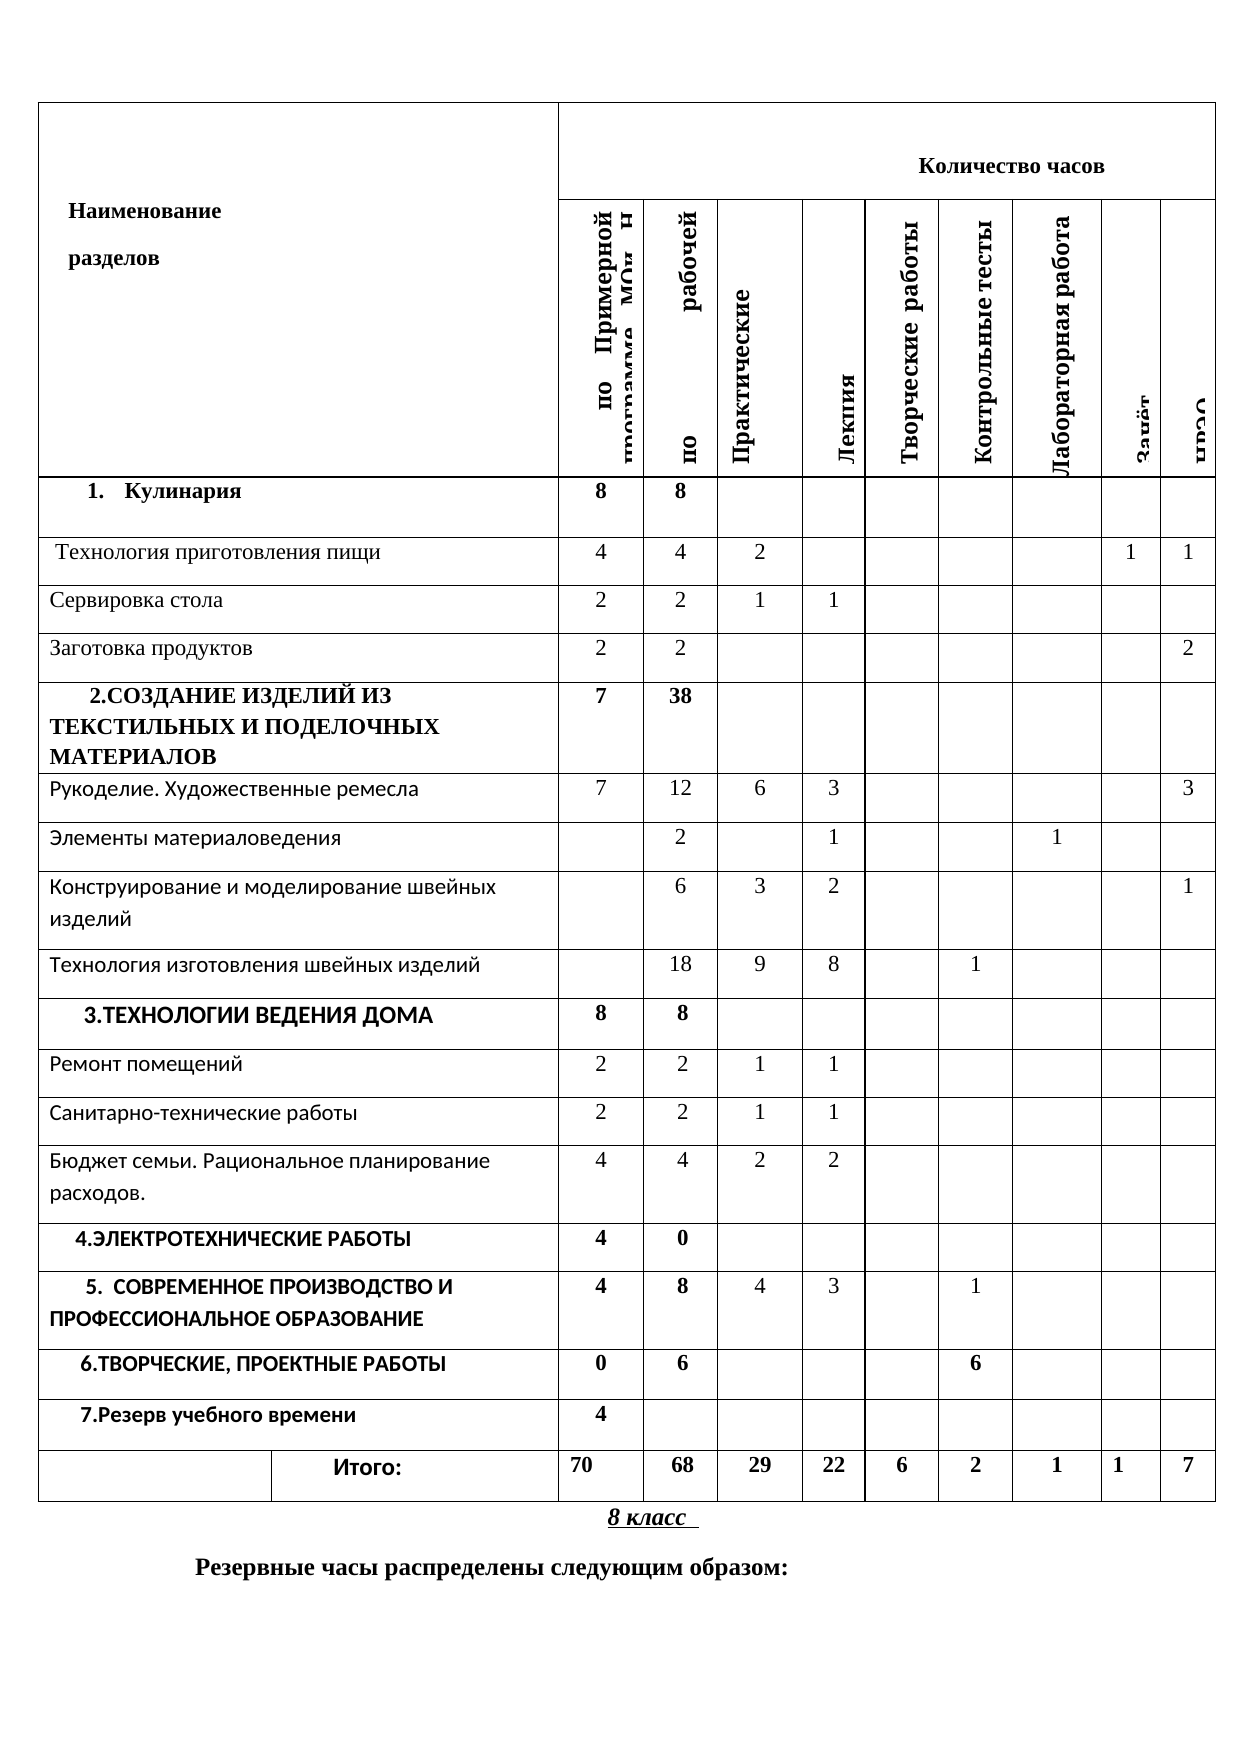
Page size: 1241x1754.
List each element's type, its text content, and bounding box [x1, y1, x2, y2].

table_cell [1102, 683, 1160, 773]
table_cell [1013, 634, 1101, 682]
table_cell Технология изготовления швейных изделий [39, 950, 558, 998]
table_cell 6 [866, 1451, 938, 1501]
table_cell 2 [803, 872, 864, 949]
table_cell 4 [718, 1272, 802, 1348]
table_cell Бюджет семьи. Рациональное планирование расходов. [39, 1146, 558, 1223]
table_cell [1013, 1050, 1101, 1097]
table_cell Творческие работы [866, 200, 938, 476]
table_cell [559, 823, 643, 871]
table_cell 0 [644, 1224, 717, 1271]
table_cell [939, 1400, 1012, 1450]
table_cell [1102, 586, 1160, 633]
table_cell [1102, 1050, 1160, 1097]
table_cell [866, 823, 938, 871]
table_cell [1013, 1272, 1101, 1348]
table_cell 70 [559, 1451, 643, 1501]
table_cell [1013, 1350, 1101, 1399]
table_cell 4 [559, 538, 643, 585]
table_cell [939, 1146, 1012, 1223]
table_cell [559, 950, 643, 998]
table_cell [939, 1098, 1012, 1145]
table_cell [559, 872, 643, 949]
table_cell [718, 478, 802, 537]
table_cell [939, 774, 1012, 822]
table_cell [866, 1050, 938, 1097]
table_cell Практические работы [718, 200, 802, 476]
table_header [39, 103, 558, 476]
table_cell 22 [803, 1451, 864, 1501]
table_cell 2.СОЗДАНИЕ ИЗДЕЛИЙ ИЗ ТЕКСТИЛЬНЫХ И ПОДЕЛОЧНЫХ МАТЕРИАЛОВ [39, 683, 558, 773]
table_cell 1 [1102, 1451, 1160, 1501]
table_cell Лекция [803, 200, 864, 476]
table_cell [866, 872, 938, 949]
table_cell [1102, 872, 1160, 949]
table_cell [718, 999, 802, 1048]
table_cell [718, 683, 802, 773]
table_cell [1161, 1050, 1215, 1097]
table_cell [718, 1224, 802, 1271]
table_cell Итого: [272, 1451, 558, 1501]
table_cell [939, 683, 1012, 773]
table_cell [803, 683, 864, 773]
table_cell Рукоделие. Художественные ремесла [39, 774, 558, 822]
table_cell 7 [559, 683, 643, 773]
table_cell [1013, 1146, 1101, 1223]
table_cell [1161, 478, 1215, 537]
table_cell 8 [803, 950, 864, 998]
table_cell [1013, 872, 1101, 949]
table_cell [939, 478, 1012, 537]
table_cell [939, 586, 1012, 633]
table_cell [803, 1400, 864, 1450]
table_cell по рабочей программе [644, 200, 717, 476]
table_cell 18 [644, 950, 717, 998]
table_cell 8 [644, 1272, 717, 1348]
table_cell [1013, 478, 1101, 537]
table_cell 1 [939, 1272, 1012, 1348]
table_cell [866, 1272, 938, 1348]
table_cell 4 [559, 1146, 643, 1223]
table_cell 1 [1102, 538, 1160, 585]
table_cell 29 [718, 1451, 802, 1501]
table_cell [866, 950, 938, 998]
table_cell [1013, 1224, 1101, 1271]
table_cell Конструирование и моделирование швейных изделий [39, 872, 558, 949]
table_cell [939, 1050, 1012, 1097]
table_cell [1102, 1146, 1160, 1223]
table_cell 6 [644, 1350, 717, 1399]
table_cell 1 [718, 1098, 802, 1145]
table_cell [1161, 586, 1215, 633]
table_cell [1161, 823, 1215, 871]
table_cell [803, 538, 864, 585]
table_cell [866, 478, 938, 537]
table_cell Кулинария [39, 478, 558, 537]
table_cell Заготовка продуктов [39, 634, 558, 682]
text Резервные часы распределены следующим образом: [89, 1552, 1165, 1580]
table_cell 7 [1161, 1451, 1215, 1501]
table_cell [1102, 774, 1160, 822]
table_cell Контрольные тесты [939, 200, 1012, 476]
table_cell Сервировка стола [39, 586, 558, 633]
table_cell [1013, 774, 1101, 822]
table_cell [939, 634, 1012, 682]
table_cell [1161, 999, 1215, 1048]
table_cell [803, 634, 864, 682]
table_cell 3 [1161, 774, 1215, 822]
table_cell [1013, 999, 1101, 1048]
table_cell [1013, 1098, 1101, 1145]
table_cell [1102, 634, 1160, 682]
table_cell 1 [1161, 872, 1215, 949]
table_cell 1 [718, 586, 802, 633]
table_cell 5. СОВРЕМЕННОЕ ПРОИЗВОДСТВО И ПРОФЕССИОНАЛЬНОЕ ОБРАЗОВАНИЕ [39, 1272, 558, 1348]
table_cell [1102, 1098, 1160, 1145]
table_cell [866, 586, 938, 633]
table_cell 6 [939, 1350, 1012, 1399]
table_cell 2 [644, 634, 717, 682]
table_cell 6 [644, 872, 717, 949]
table_cell [866, 1146, 938, 1223]
table_cell [866, 683, 938, 773]
table_cell 1 [803, 1098, 864, 1145]
table_cell [1161, 1350, 1215, 1399]
table_cell Зачёт [1102, 200, 1160, 476]
table_cell Ремонт помещений [39, 1050, 558, 1097]
table_cell [803, 1224, 864, 1271]
table_cell [866, 1400, 938, 1450]
table_cell 6 [718, 774, 802, 822]
table_cell [1013, 683, 1101, 773]
table_cell [866, 999, 938, 1048]
table_cell 1 [1013, 823, 1101, 871]
table_cell [1102, 999, 1160, 1048]
table_cell 2 [644, 823, 717, 871]
table_cell 2 [644, 1050, 717, 1097]
table_cell 4 [559, 1400, 643, 1450]
table_cell 4 [559, 1224, 643, 1271]
table_cell [803, 1350, 864, 1399]
table_cell Лабораторная работа [1013, 200, 1101, 476]
table_cell [1102, 1224, 1160, 1271]
table_cell 3 [803, 774, 864, 822]
table_cell 1 [803, 586, 864, 633]
table_cell 1 [718, 1050, 802, 1097]
table_cell [1102, 950, 1160, 998]
table_cell 4.ЭЛЕКТРОТЕХНИЧЕСКИЕ РАБОТЫ [39, 1224, 558, 1271]
table_cell [866, 634, 938, 682]
table_cell [718, 1400, 802, 1450]
table_cell [866, 1350, 938, 1399]
table_cell 2 [559, 586, 643, 633]
table_cell 8 [644, 478, 717, 537]
table_cell 2 [559, 1098, 643, 1145]
table_cell [939, 538, 1012, 585]
table_cell [939, 872, 1012, 949]
table_cell Технология приготовления пищи [39, 538, 558, 585]
table_cell 1 [803, 1050, 864, 1097]
table_cell [1102, 1272, 1160, 1348]
table_cell 1 [1013, 1451, 1101, 1501]
table_cell 8 [559, 999, 643, 1048]
table_cell 2 [559, 634, 643, 682]
table_cell [939, 823, 1012, 871]
table_cell 3 [803, 1272, 864, 1348]
table_cell 2 [939, 1451, 1012, 1501]
table_cell [1102, 1400, 1160, 1450]
table_cell 2 [718, 1146, 802, 1223]
table_cell [1161, 1098, 1215, 1145]
table_cell [644, 1400, 717, 1450]
table_cell [803, 478, 864, 537]
table_cell [718, 1350, 802, 1399]
table_cell [939, 1224, 1012, 1271]
table_cell [1102, 823, 1160, 871]
table_cell 2 [1161, 634, 1215, 682]
table_cell 8 [644, 999, 717, 1048]
table_cell 2 [803, 1146, 864, 1223]
table_cell 8 [559, 478, 643, 537]
table_cell [866, 538, 938, 585]
table_cell 0 [559, 1350, 643, 1399]
table_cell [866, 774, 938, 822]
table_cell [866, 1098, 938, 1145]
table_cell [39, 1451, 271, 1501]
table_cell 1 [803, 823, 864, 871]
table_cell [803, 999, 864, 1048]
table_cell 3 [718, 872, 802, 949]
table_cell 9 [718, 950, 802, 998]
table_cell 2 [644, 586, 717, 633]
table_cell 68 [644, 1451, 717, 1501]
table_cell [1013, 1400, 1101, 1450]
table_cell Элементы материаловедения [39, 823, 558, 871]
table_cell 1 [1161, 538, 1215, 585]
table_cell [1013, 538, 1101, 585]
table_cell Санитарно-технические работы [39, 1098, 558, 1145]
table_cell 38 [644, 683, 717, 773]
table_cell 12 [644, 774, 717, 822]
table_cell [1013, 950, 1101, 998]
table_cell [718, 634, 802, 682]
text 8 класс [89, 1502, 1165, 1531]
table_cell 2 [718, 538, 802, 585]
table_cell 6.ТВОРЧЕСКИЕ, ПРОЕКТНЫЕ РАБОТЫ [39, 1350, 558, 1399]
table_cell 2 [559, 1050, 643, 1097]
table_cell [718, 823, 802, 871]
table_cell 7.Резерв учебного времени [39, 1400, 558, 1450]
table_cell [1102, 478, 1160, 537]
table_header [559, 103, 1215, 199]
table_cell [1161, 683, 1215, 773]
table_cell 4 [644, 538, 717, 585]
table_cell 2 [644, 1098, 717, 1145]
table_cell [1161, 1224, 1215, 1271]
table_cell [1013, 586, 1101, 633]
table_cell по Примерной программе МОи Н РФ [559, 200, 643, 476]
table_cell [1102, 1350, 1160, 1399]
table_cell [1161, 950, 1215, 998]
table_cell НРЭО [1161, 200, 1215, 476]
table_cell 3.ТЕХНОЛОГИИ ВЕДЕНИЯ ДОМА [39, 999, 558, 1048]
table_cell [1161, 1272, 1215, 1348]
table_cell [1161, 1146, 1215, 1223]
table_cell [1161, 1400, 1215, 1450]
table_cell [866, 1224, 938, 1271]
table_cell 4 [644, 1146, 717, 1223]
table_cell [939, 999, 1012, 1048]
table_cell 1 [939, 950, 1012, 998]
table_cell 4 [559, 1272, 643, 1348]
table_cell 7 [559, 774, 643, 822]
